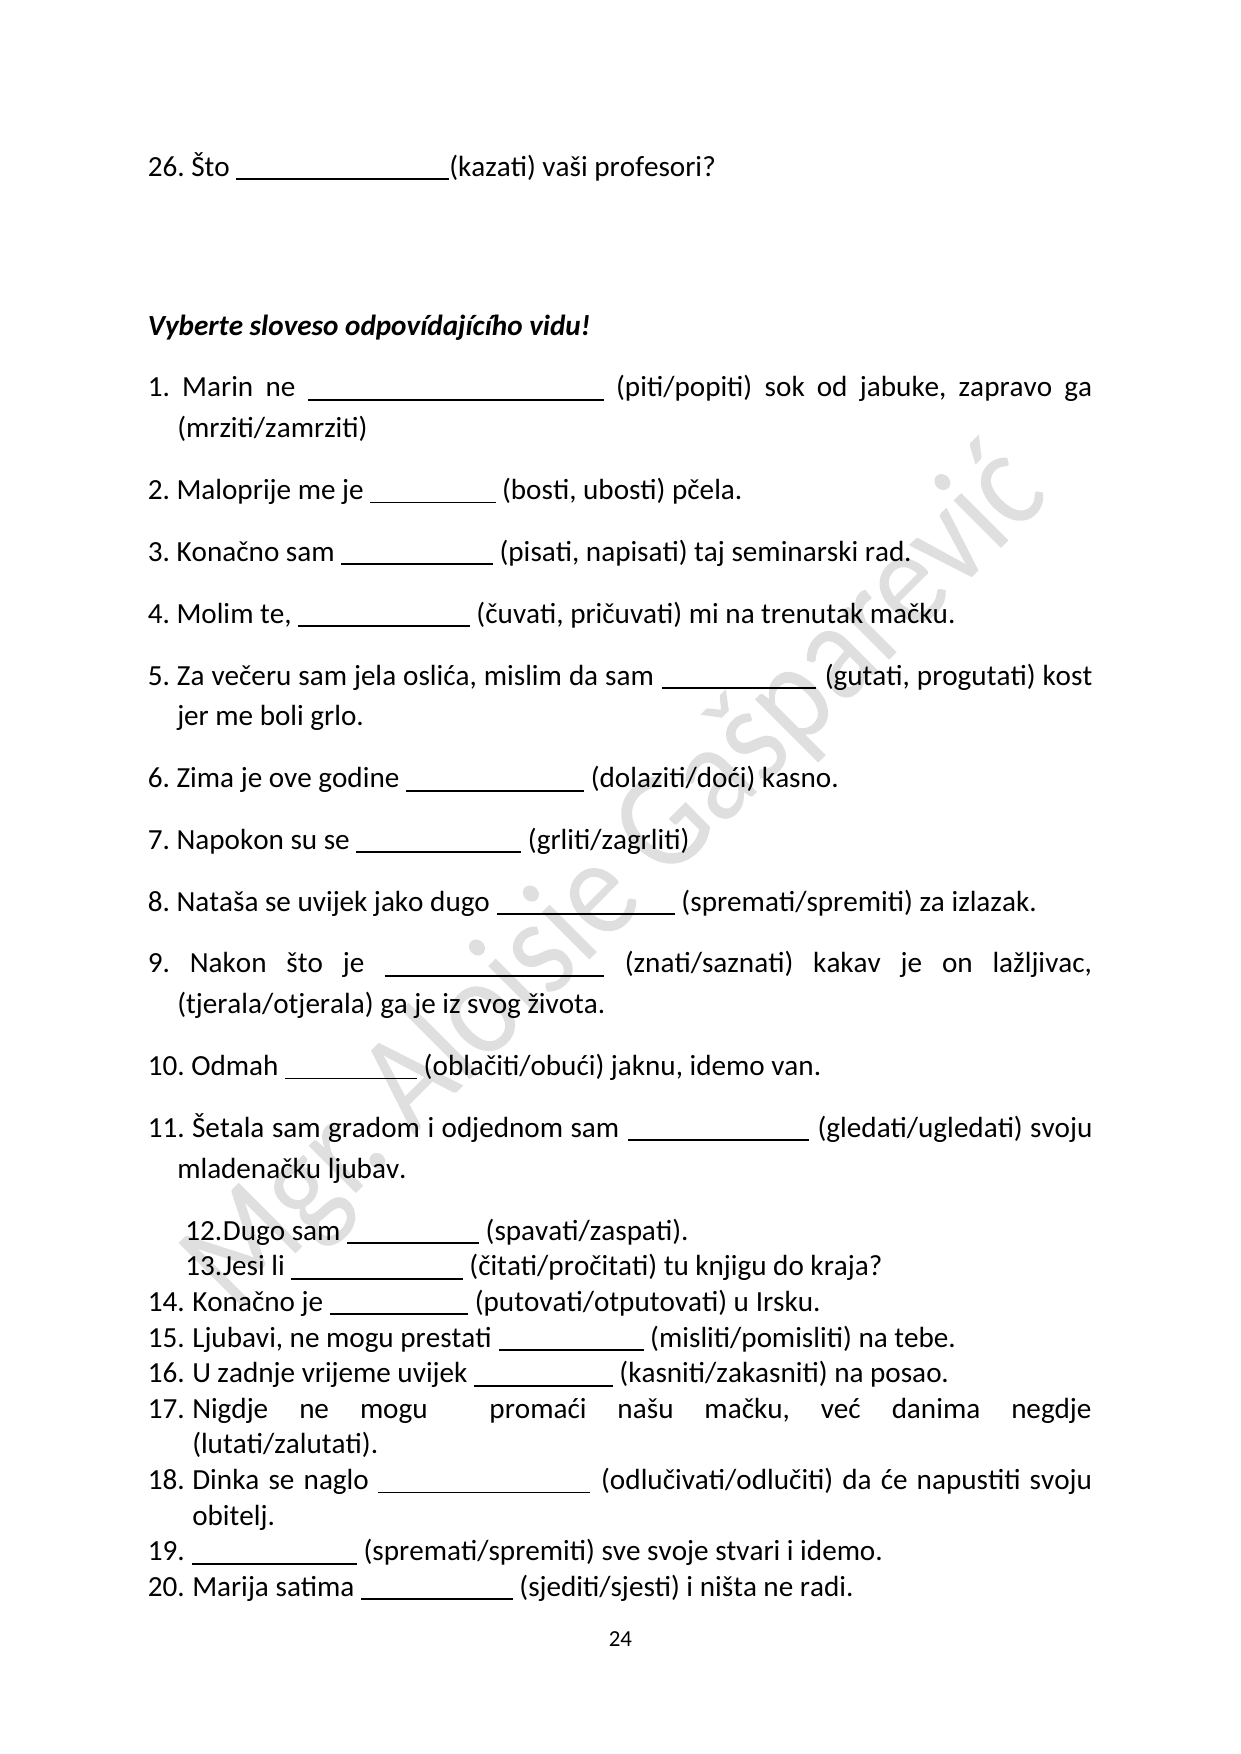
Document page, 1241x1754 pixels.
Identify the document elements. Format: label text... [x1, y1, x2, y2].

list Dugo sam (spavati/zaspati). [185, 1212, 1093, 1247]
text 26. Što (kazati) vaši profesori? [148, 148, 1093, 183]
text 10. Odmah (oblačiti/obući) jaknu, idemo van. [148, 1047, 1093, 1083]
list Jesi li (čitati/pročitati) tu knjigu do kraja? [185, 1247, 1093, 1283]
text 4. Molim te, (čuvati, pričuvati) mi na trenutak mačku. [148, 595, 1093, 630]
text 8. Nataša se uvijek jako dugo (spremati/spremiti) za izlazak. [148, 883, 1093, 918]
text 7. Napokon su se (grliti/zagrliti) [148, 821, 1093, 857]
list Marija satima (sjediti/sjesti) i ništa ne radi. [148, 1568, 1093, 1604]
list Konačno je (putovati/otputovati) u Irsku. [148, 1283, 1093, 1319]
list Nigdje ne mogu promaći našu mačku, već danima negdje (lutati/zalutati). [148, 1390, 1093, 1461]
list Ljubavi, ne mogu prestati (misliti/pomisliti) na tebe. [148, 1319, 1093, 1354]
text 1. Marin ne (piti/popiti) sok od jabuke, zapravo ga (mrziti/zamrziti) [148, 368, 1093, 445]
list Dinka se naglo (odlučivati/odlučiti) da će napustiti svoju obitelj. [148, 1461, 1093, 1532]
text 2. Maloprije me je (bosti, ubosti) pčela. [148, 471, 1093, 507]
text 11. Šetala sam gradom i odjednom sam (gledati/ugledati) svoju mladenačku ljubav. [148, 1109, 1093, 1186]
text 5. Za večeru sam jela oslića, mislim da sam (gutati, progutati) kost jer me boli grlo. [148, 657, 1093, 733]
text Vyberte sloveso odpovídajícího vidu! [148, 307, 1093, 342]
list (spremati/spremiti) sve svoje stvari i idemo. [148, 1532, 1093, 1568]
list U zadnje vrijeme uvijek (kasniti/zakasniti) na posao. [148, 1354, 1093, 1390]
text 9. Nakon što je (znati/saznati) kakav je on lažljivac, (tjerala/otjerala) ga je iz svog života. [148, 944, 1093, 1021]
text 6. Zima je ove godine (dolaziti/doći) kasno. [148, 759, 1093, 795]
text 3. Konačno sam (pisati, napisati) taj seminarski rad. [148, 533, 1093, 569]
